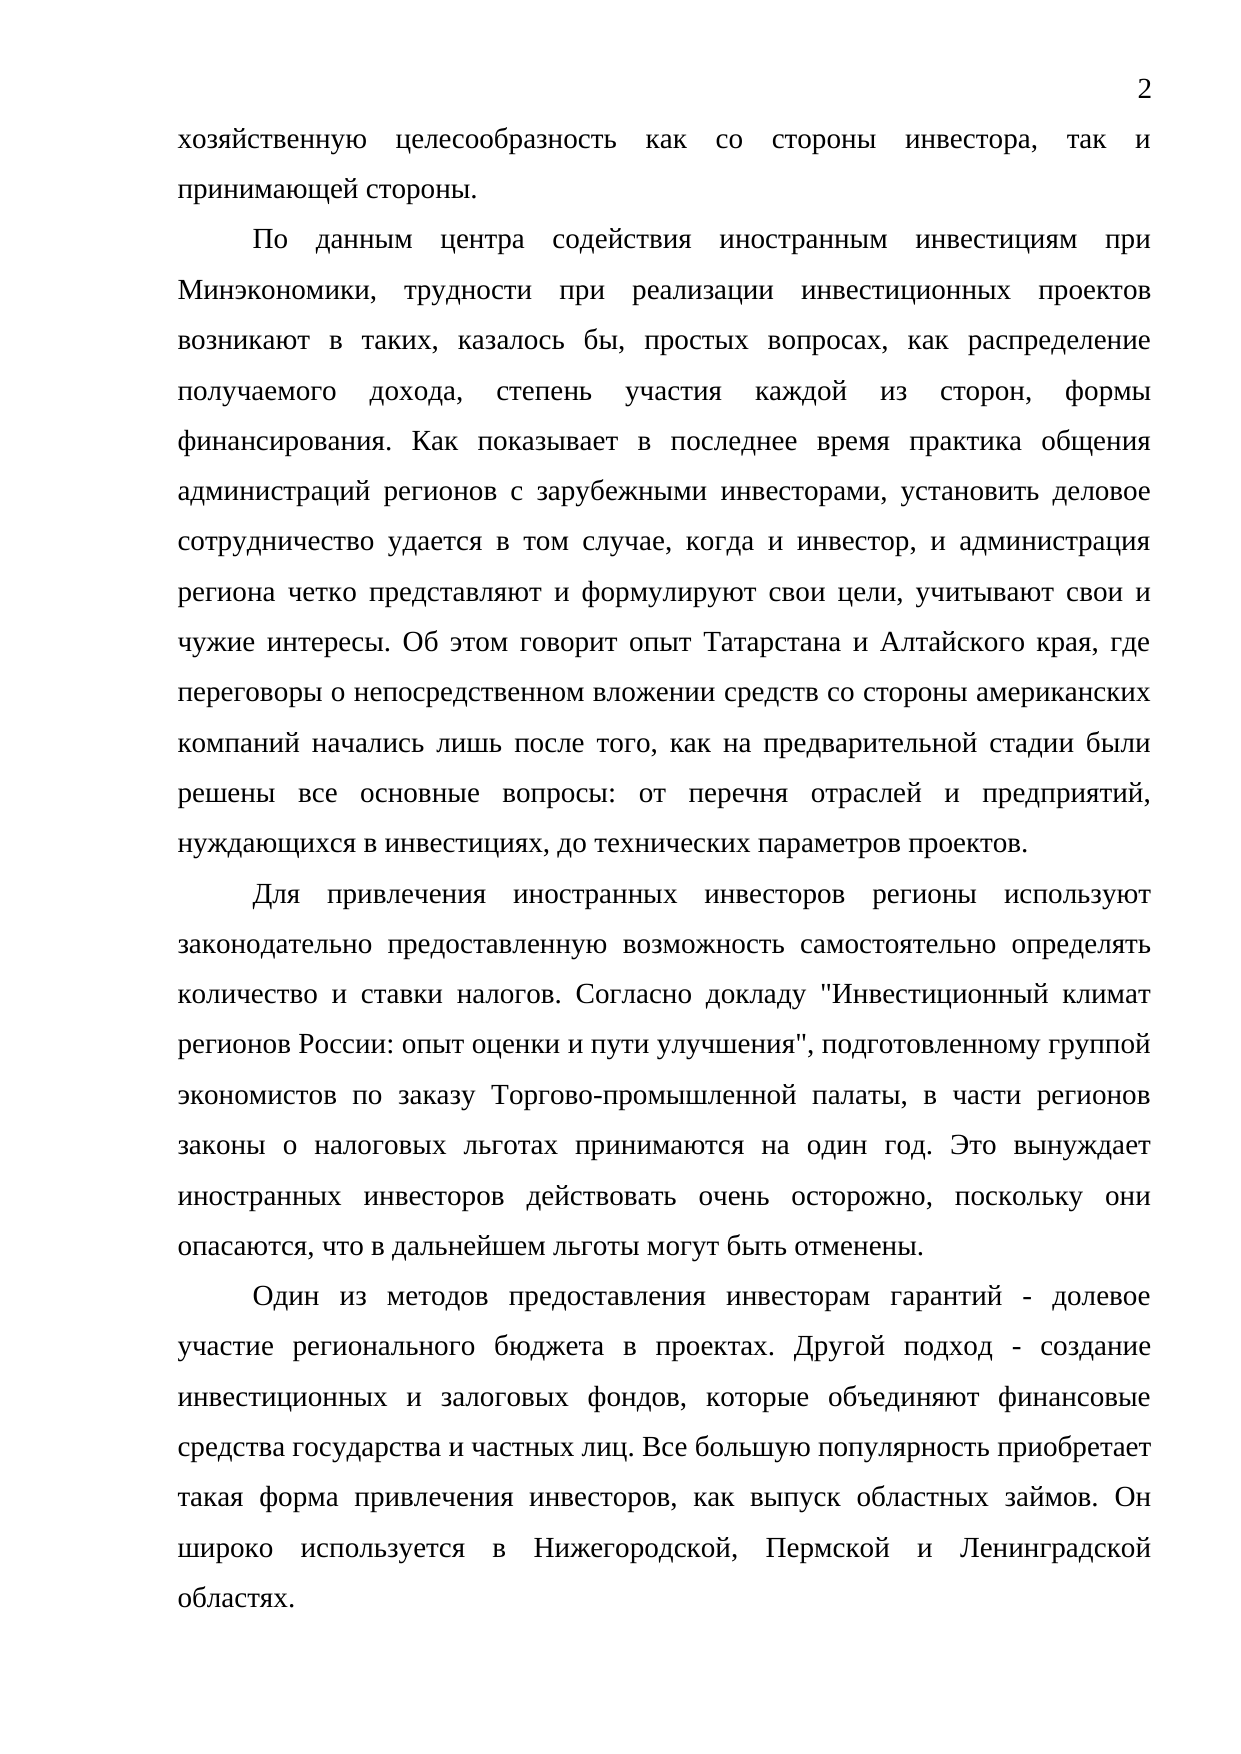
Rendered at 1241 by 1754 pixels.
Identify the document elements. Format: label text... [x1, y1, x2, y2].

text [177, 121, 1152, 205]
text Для привлечения иностранных инвесторов регионы используют законодательно предоставленную возможность самостоятельно определять количество и ставки налогов. Согласно докладу "Инвестиционный климат регионов России: опыт оценки и пути улучшения", подготовленному группой экономистов по заказу Торгово-промышленной палаты, в части регионов законы о налоговых льготах принимаются на один год. Это вынуждает иностранных инвесторов действовать очень осторожно, поскольку они опасаются, что в дальнейшем льготы могут быть отменены. [177, 876, 1152, 1261]
text По данным центра содействия иностранным инвестициям при Минэкономики, трудности при реализации инвестиционных проектов возникают в таких, казалось бы, простых вопросах, как распределение получаемого дохода, степень участия каждой из сторон, формы финансирования. Как показывает в последнее время практика общения администраций регионов с зарубежными инвесторами, установить деловое сотрудничество удается в том случае, когда и инвестор, и администрация региона четко представляют и формулируют свои цели, учитывают свои и чужие интересы. Об этом говорит опыт Татарстана и Алтайского края, где переговоры о непосредственном вложении средств со стороны американских компаний начались лишь после того, как на предварительной стадии были решены все основные вопросы: от перечня отраслей и предприятий, нуждающихся в инвестициях, до технических параметров проектов. [177, 222, 1152, 859]
text Один из методов предоставления инвесторам гарантий - долевое участие регионального бюджета в проектах. Другой подход - создание инвестиционных и залоговых фондов, которые объединяют финансовые средства государства и частных лиц. Все большую популярность приобретает такая форма привлечения инвесторов, как выпуск областных займов. Он широко используется в Нижегородской, Пермской и Ленинградской областях. [177, 1278, 1152, 1614]
